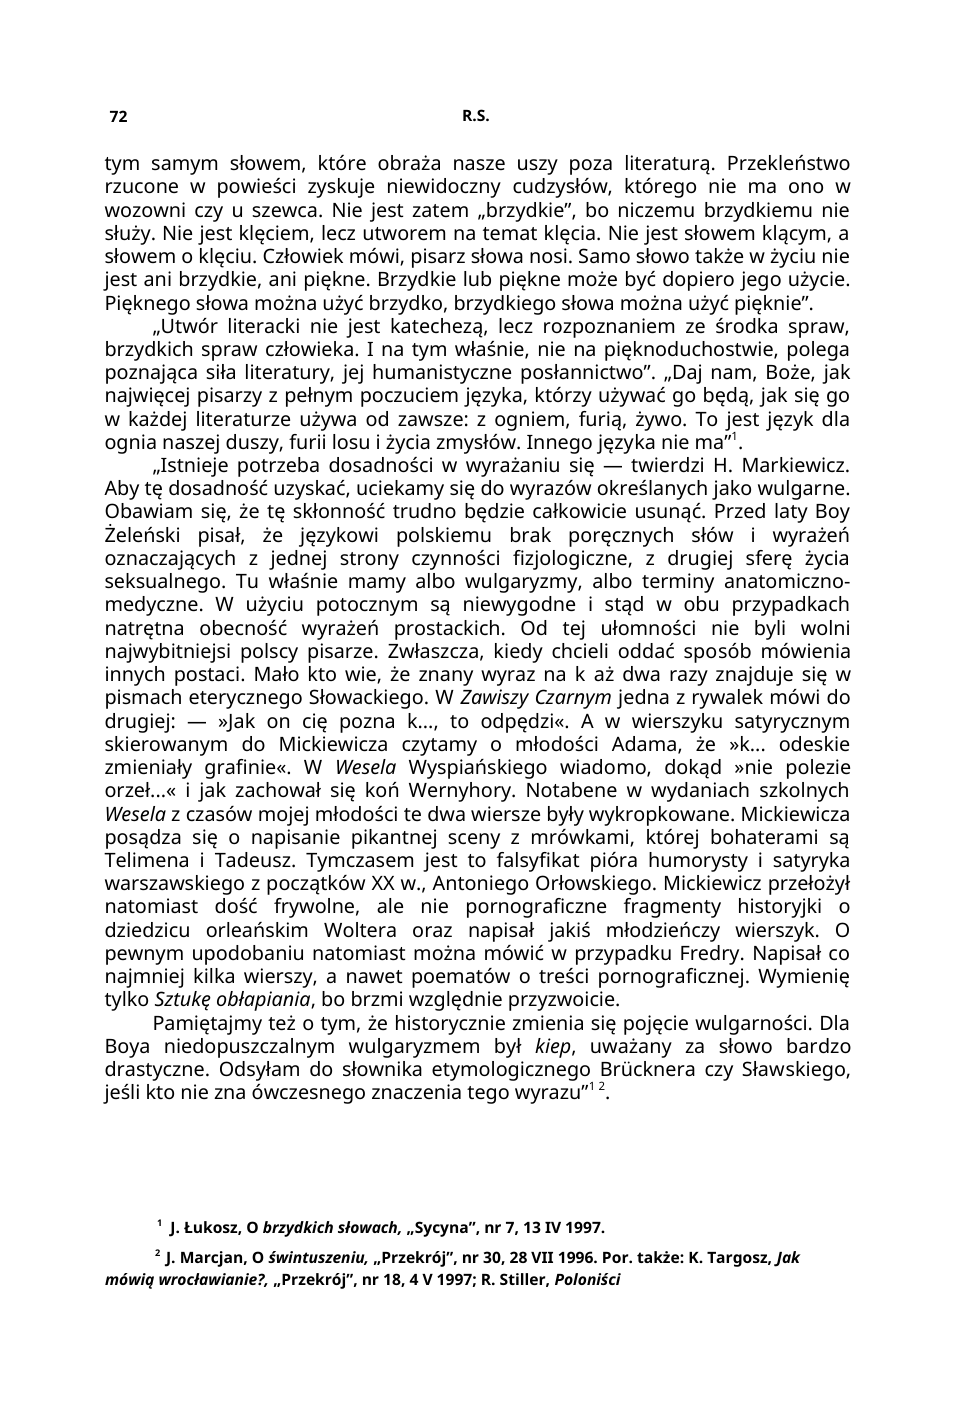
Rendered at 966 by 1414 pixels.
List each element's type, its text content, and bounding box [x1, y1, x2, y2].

text 2 J. Marcjan, O świntuszeniu, „Przekrój”, nr 30, 28 VII 1996. Por. także: K. Targosz, Jak mówią wrocławianie?, „Przekrój”, nr 18, 4 V 1997; R. Stiller, Poloniści [105, 1246, 849, 1290]
text R.S. [462, 109, 490, 124]
text tym samym słowem, które obraża nasze uszy poza literaturą. Przekleństwo rzucone w powieści zyskuje niewidoczny cudzysłów, którego nie ma ono w wozowni czy u szewca. Nie jest zatem „brzydkie”, bo niczemu brzydkiemu nie służy. Nie jest klęciem, lecz utworem na temat klęcia. Nie jest słowem klącym, a słowem o klęciu. Człowiek mówi, pisarz słowa nosi. Samo słowo także w życiu nie jest ani brzydkie, ani piękne. Brzydkie lub piękne może być dopiero jego użycie. Pięknego słowa można użyć brzydko, brzydkiego słowa można użyć pięknie”. [104, 152, 851, 314]
text „Istnieje potrzeba dosadności w wyrażaniu się — twierdzi H. Markiewicz. Aby tę dosadność uzyskać, uciekamy się do wyrazów określanych jako wulgarne. Obawiam się, że tę skłonność trudno będzie całkowicie usunąć. Przed laty Boy Żeleński pisał, że językowi polskiemu brak poręcznych słów i wyrażeń oznaczających z jednej strony czynności fizjologiczne, z drugiej sferę życia seksualnego. Tu właśnie mamy albo wulgaryzmy, albo terminy anatomiczno-medyczne. W użyciu potocznym są niewygodne i stąd w obu przypadkach natrętna obecność wyrażeń prostackich. Od tej ułomności nie byli wolni najwybitniejsi polscy pisarze. Zwłaszcza, kiedy chcieli oddać sposób mówienia innych postaci. Mało kto wie, że znany wyraz na k aż dwa razy znajduje się w pismach eterycznego Słowackiego. W Zawiszy Czarnym jedna z rywalek mówi do drugiej: — »Jak on cię pozna k..., to odpędzi«. A w wierszyku satyrycznym skierowanym do Mickiewicza czytamy o młodości Adama, że »k... odeskie zmieniały grafinie«. W Wesela Wyspiańskiego wiadomo, dokąd »nie polezie orzeł...« i jak zachował się koń Wernyhory. Notabene w wydaniach szkolnych Wesela z czasów mojej młodości te dwa wiersze były wykropkowane. Mickiewicza posądza się o napisanie pikantnej sceny z mrówkami, której bohaterami są Telimena i Tadeusz. Tymczasem jest to falsyfikat pióra humorysty i satyryka warszawskiego z początków XX w., Antoniego Orłowskiego. Mickiewicz przełożył natomiast dość frywolne, ale nie pornograficzne fragmenty historyjki o dziedzicu orleańskim Woltera oraz napisał jakiś młodzieńczy wierszyk. O pewnym upodobaniu natomiast można mówić w przypadku Fredry. Napisał co najmniej kilka wierszy, a nawet poematów o treści pornograficznej. Wymienię tylko Sztukę obłapiania, bo brzmi względnie przyzwoicie. [104, 454, 851, 1011]
text „Utwór literacki nie jest katechezą, lecz rozpoznaniem ze środka spraw, brzydkich spraw człowieka. I na tym właśnie, nie na pięknoduchostwie, polega poznająca siła literatury, jej humanistyczne posłannictwo”. „Daj nam, Boże, jak najwięcej pisarzy z pełnym poczuciem języka, którzy używać go będą, jak się go w każdej literaturze używa od zawsze: z ogniem, furią, żywo. To jest język dla ognia naszej duszy, furii losu i życia zmysłów. Innego języka nie ma”1. [104, 314, 851, 454]
text 72 [109, 110, 127, 126]
text 1 J. Łukosz, O brzydkich słowach, „Sycyna”, nr 7, 13 IV 1997. [157, 1221, 849, 1236]
text Pamiętajmy też o tym, że historycznie zmienia się pojęcie wulgarności. Dla Boya niedopuszczalnym wulgaryzmem był kiep, uważany za słowo bardzo drastyczne. Odsyłam do słownika etymologicznego Brücknera czy Sławskiego, jeśli kto nie zna ówczesnego znaczenia tego wyrazu”1 2. [104, 1011, 851, 1104]
